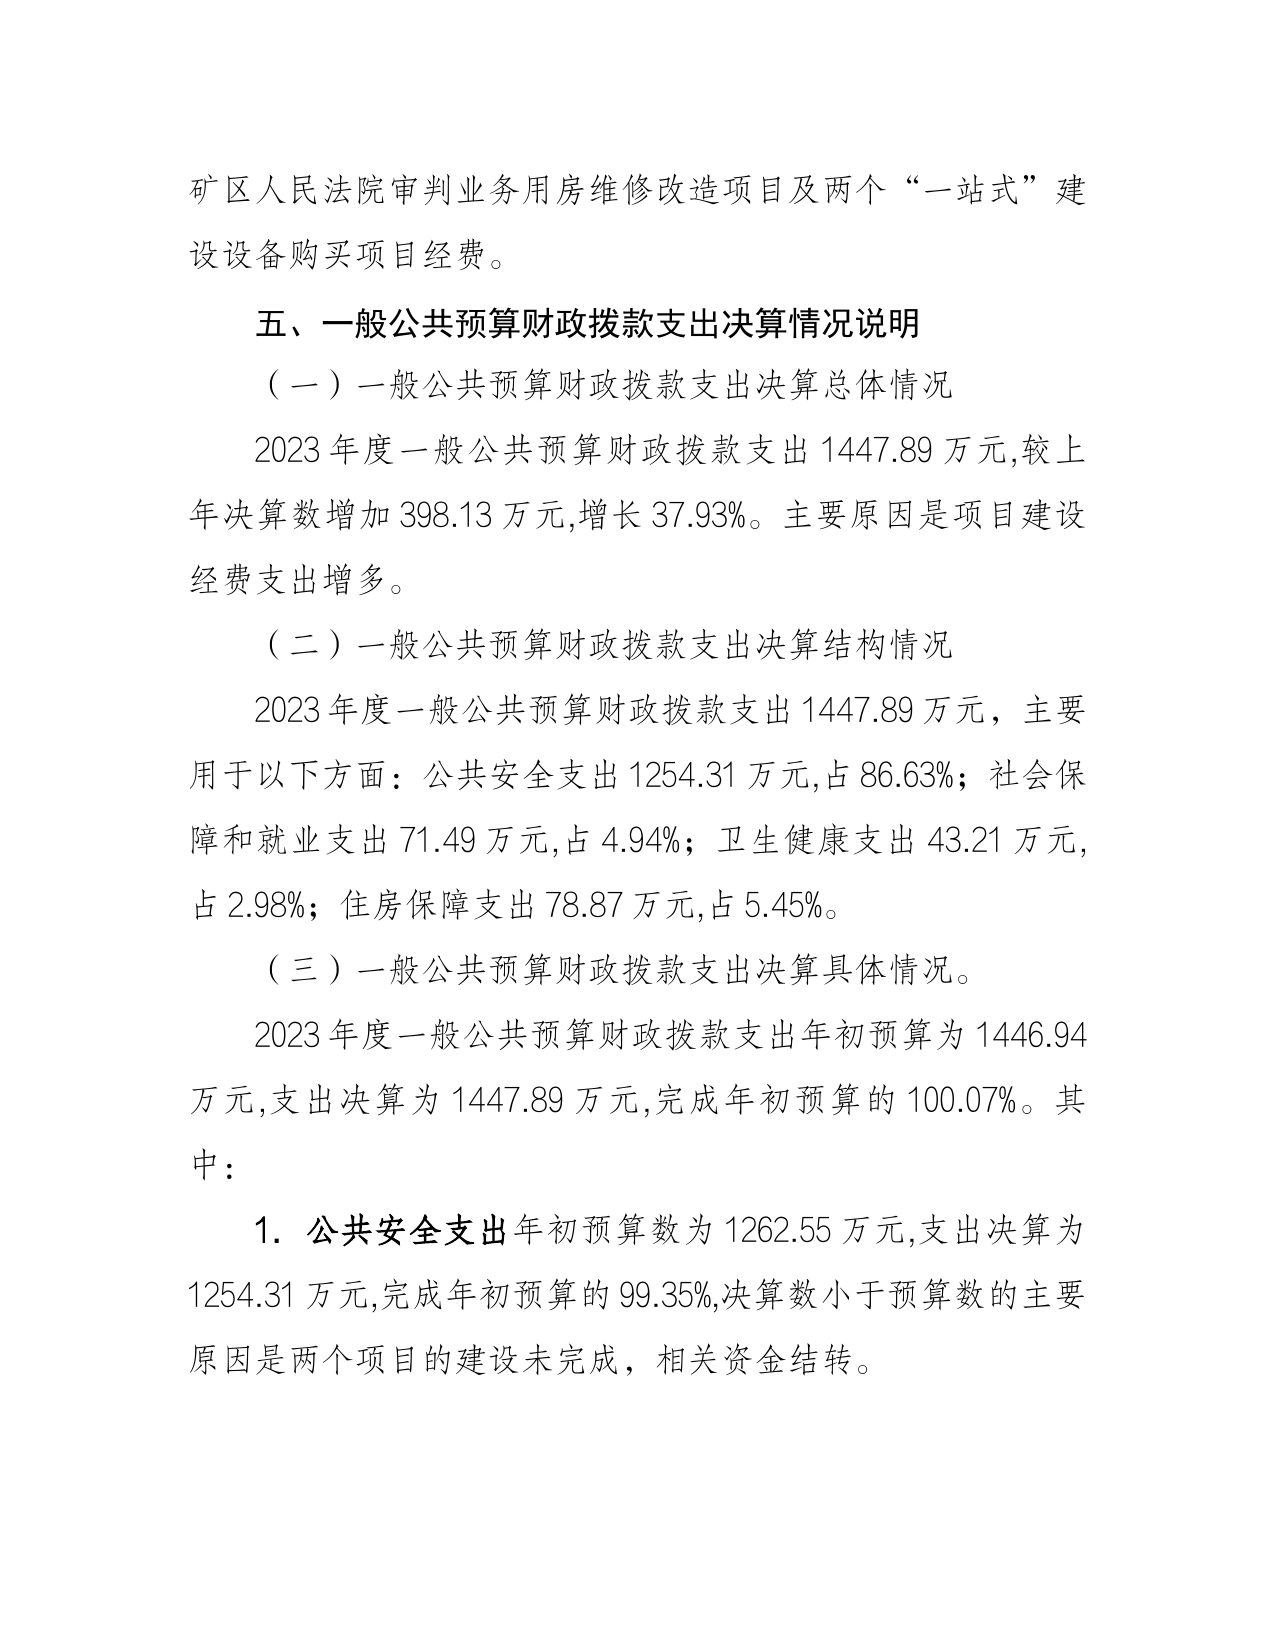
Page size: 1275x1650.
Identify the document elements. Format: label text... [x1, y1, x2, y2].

text 五、一般公共预算财政拨款支出决算情况说明 [187, 289, 1087, 354]
text 1．公共安全支出年初预算数为1262.55万元,支出决算为1254.31万元,完成年初预算的99.35%,决算数小于预算数的主要原因是两个项目的建设未完成，相关资金结转。 [187, 1199, 1087, 1394]
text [187, 159, 1087, 289]
text （三）一般公共预算财政拨款支出决算具体情况。 [187, 939, 1087, 1004]
text 2023年度一般公共预算财政拨款支出1447.89万元，主要用于以下方面：公共安全支出1254.31万元,占86.63%；社会保障和就业支出71.49万元,占4.94%；卫生健康支出43.21万元,占2.98%；住房保障支出78.87万元,占5.45%。 [187, 679, 1087, 939]
text 2023年度一般公共预算财政拨款支出年初预算为1446.94万元,支出决算为1447.89万元,完成年初预算的100.07%。其中： [187, 1004, 1087, 1199]
text （一）一般公共预算财政拨款支出决算总体情况 [187, 354, 1087, 419]
text （二）一般公共预算财政拨款支出决算结构情况 [187, 614, 1087, 679]
text 2023年度一般公共预算财政拨款支出1447.89万元,较上年决算数增加398.13万元,增长37.93%。主要原因是项目建设经费支出增多。 [187, 419, 1087, 614]
